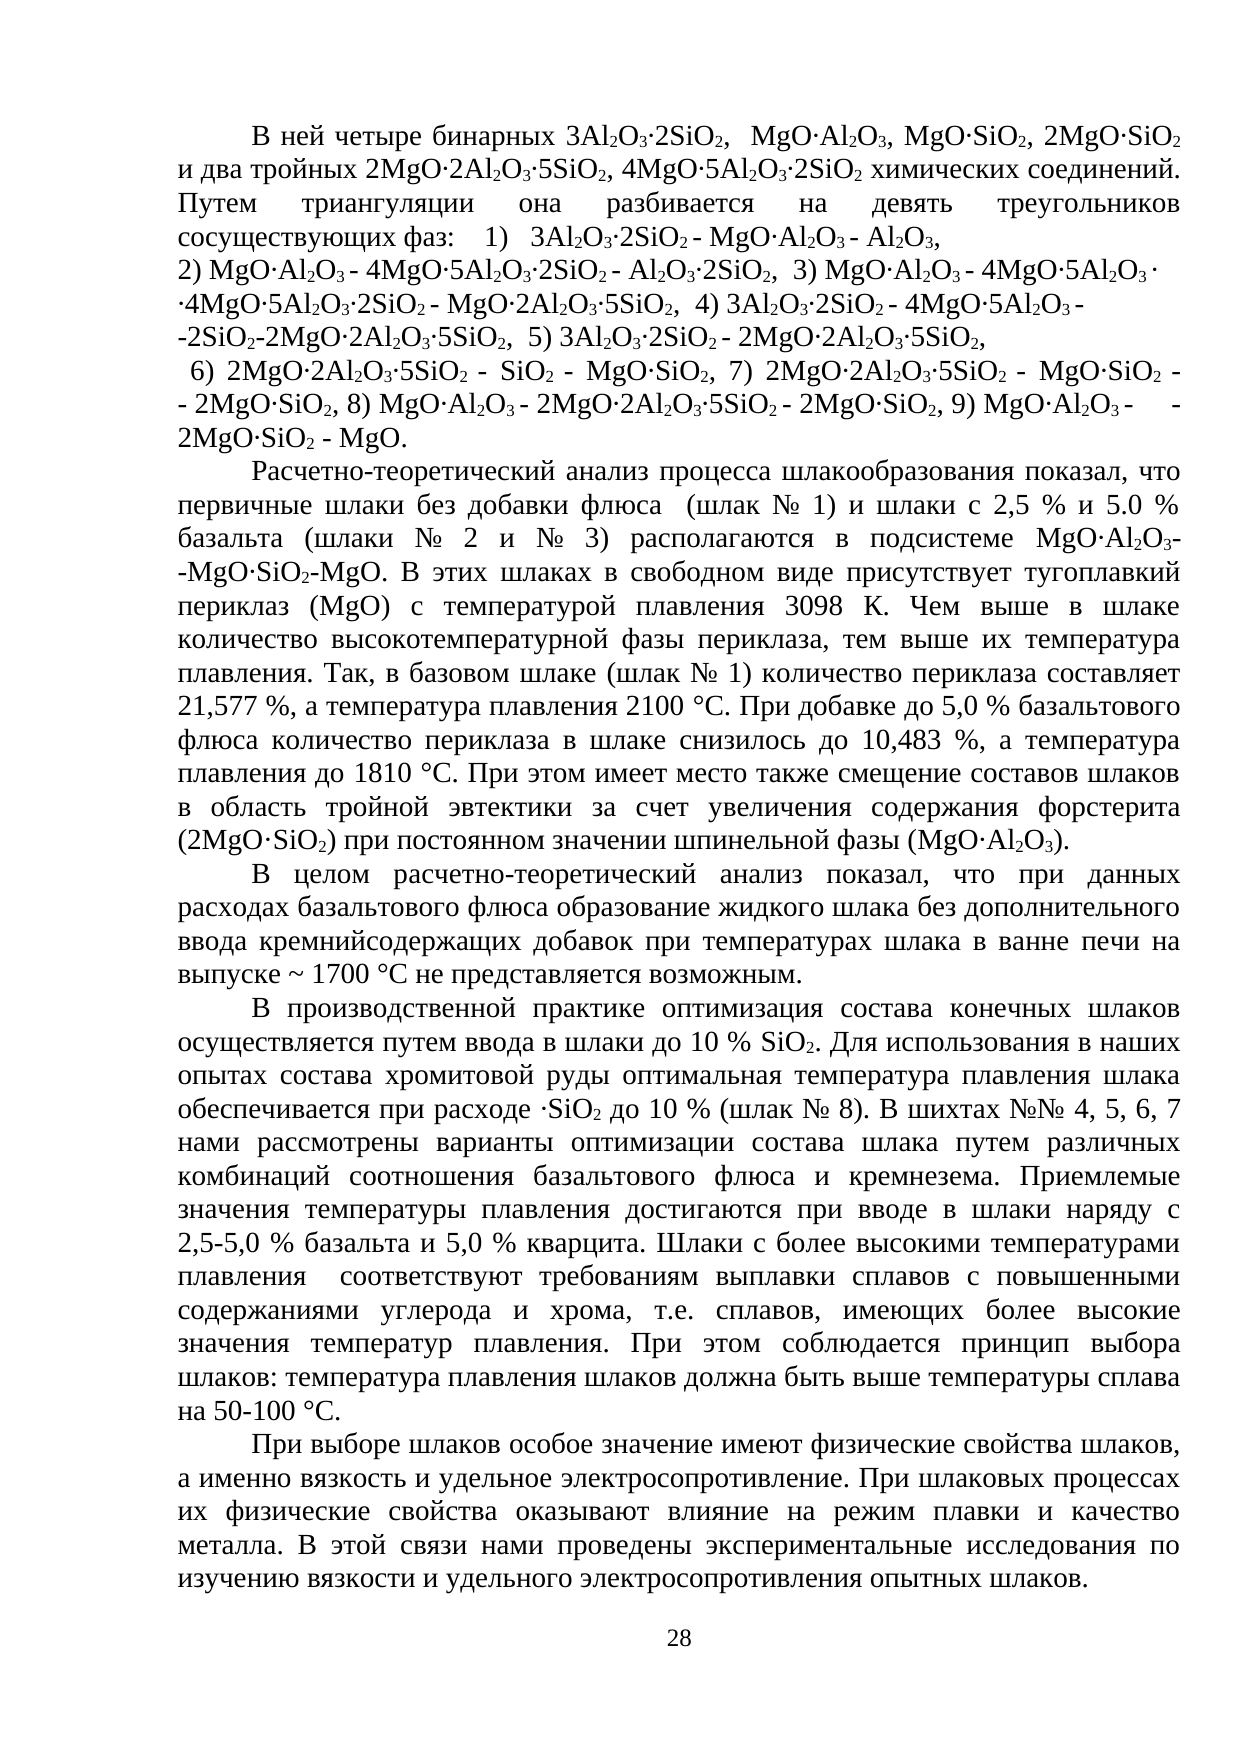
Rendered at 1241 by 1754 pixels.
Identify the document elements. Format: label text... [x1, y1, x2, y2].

text В производственной практике оптимизация состава конечных шлаков осуществляется путем ввода в шлаки до 10 % SiO2. Для использования в наших опытах состава хромитовой руды оптимальная температура плавления шлака обеспечивается при расходе ∙SiO2 до 10 % (шлак № 8). В шихтах №№ 4, 5, 6, 7 нами рассмотрены варианты оптимизации состава шлака путем различных комбинаций соотношения базальтового флюса и кремнезема. Приемлемые значения температуры плавления достигаются при вводе в шлаки наряду с 2,5-5,0 % базальта и 5,0 % кварцита. Шлаки с более высокими температурами плавления соответствуют требованиям выплавки сплавов с повышенными содержаниями углерода и хрома, т.е. сплавов, имеющих более высокие значения температур плавления. При этом соблюдается принцип выбора шлаков: температура плавления шлаков должна быть выше температуры сплава на 50-100 °С. [177, 990, 1181, 1426]
text При выборе шлаков особое значение имеют физические свойства шлаков, а именно вязкость и удельное электросопротивление. При шлаковых процессах их физические свойства оказывают влияние на режим плавки и качество металла. В этой связи нами проведены экспериментальные исследования по изучению вязкости и удельного электросопротивления опытных шлаков. [177, 1426, 1181, 1594]
text -2SiO2-2MgO∙2Al2O3∙5SiO2, 5) 3Al2O3∙2SiO2 - 2MgO∙2Al2O3∙5SiO2, [177, 319, 1181, 353]
text ∙4MgO∙5Al2O3∙2SiO2 - MgO∙2Al2O3∙5SiO2, 4) 3Al2O3∙2SiO2 - 4MgO∙5Al2O3 - [177, 286, 1181, 319]
text Расчетно-теоретический анализ процесса шлакообразования показал, что первичные шлаки без добавки флюса (шлак № 1) и шлаки с 2,5 % и 5.0 % базальта (шлаки № 2 и № 3) располагаются в подсистеме MgO∙Al2O3- -MgO∙SiO2-MgO. В этих шлаках в свободном виде присутствует тугоплавкий периклаз (MgO) с температурой плавления 3098 К. Чем выше в шлаке количество высокотемпературной фазы периклаза, тем выше их температура плавления. Так, в базовом шлаке (шлак № 1) количество периклаза составляет 21,577 %, а температура плавления 2100 °С. При добавке до 5,0 % базальтового флюса количество периклаза в шлаке снизилось до 10,483 %, а температура плавления до 1810 °С. При этом имеет место также смещение составов шлаков в область тройной эвтектики за счет увеличения содержания форстерита (2MgO·SiO2) при постоянном значении шпинельной фазы (MgO∙Al2O3). [177, 453, 1181, 856]
text В ней четыре бинарных 3Al2O3∙2SiO2, MgO∙Al2O3, MgO∙SiO2, 2MgO∙SiO2 и два тройных 2MgO∙2Al2O3∙5SiO2, 4MgO∙5Al2O3∙2SiO2 химических соединений. Путем триангуляции она разбивается на девять треугольников сосуществующих фаз: 1) 3Al2O3∙2SiO2 - MgO∙Al2O3 - Al2O3, [177, 118, 1181, 252]
text 6) 2MgO∙2Al2O3∙5SiO2 - SiO2 - MgO∙SiO2, 7) 2MgO∙2Al2O3∙5SiO2 - MgO∙SiO2 - - 2MgO∙SiO2, 8) MgO∙Al2O3 - 2MgO∙2Al2O3∙5SiO2 - 2MgO∙SiO2, 9) MgO∙Al2O3 - - 2MgO∙SiO2 - MgO. [177, 353, 1181, 453]
text 2) MgO∙Al2O3 - 4MgO∙5Al2O3∙2SiO2 - Al2O3∙2SiO2, 3) MgO∙Al2O3 - 4MgO∙5Al2O3 ∙ [177, 252, 1181, 286]
text В целом расчетно-теоретический анализ показал, что при данных расходах базальтового флюса образование жидкого шлака без дополнительного ввода кремнийсодержащих добавок при температурах шлака в ванне печи на выпуске ~ 1700 °С не представляется возможным. [177, 856, 1181, 990]
